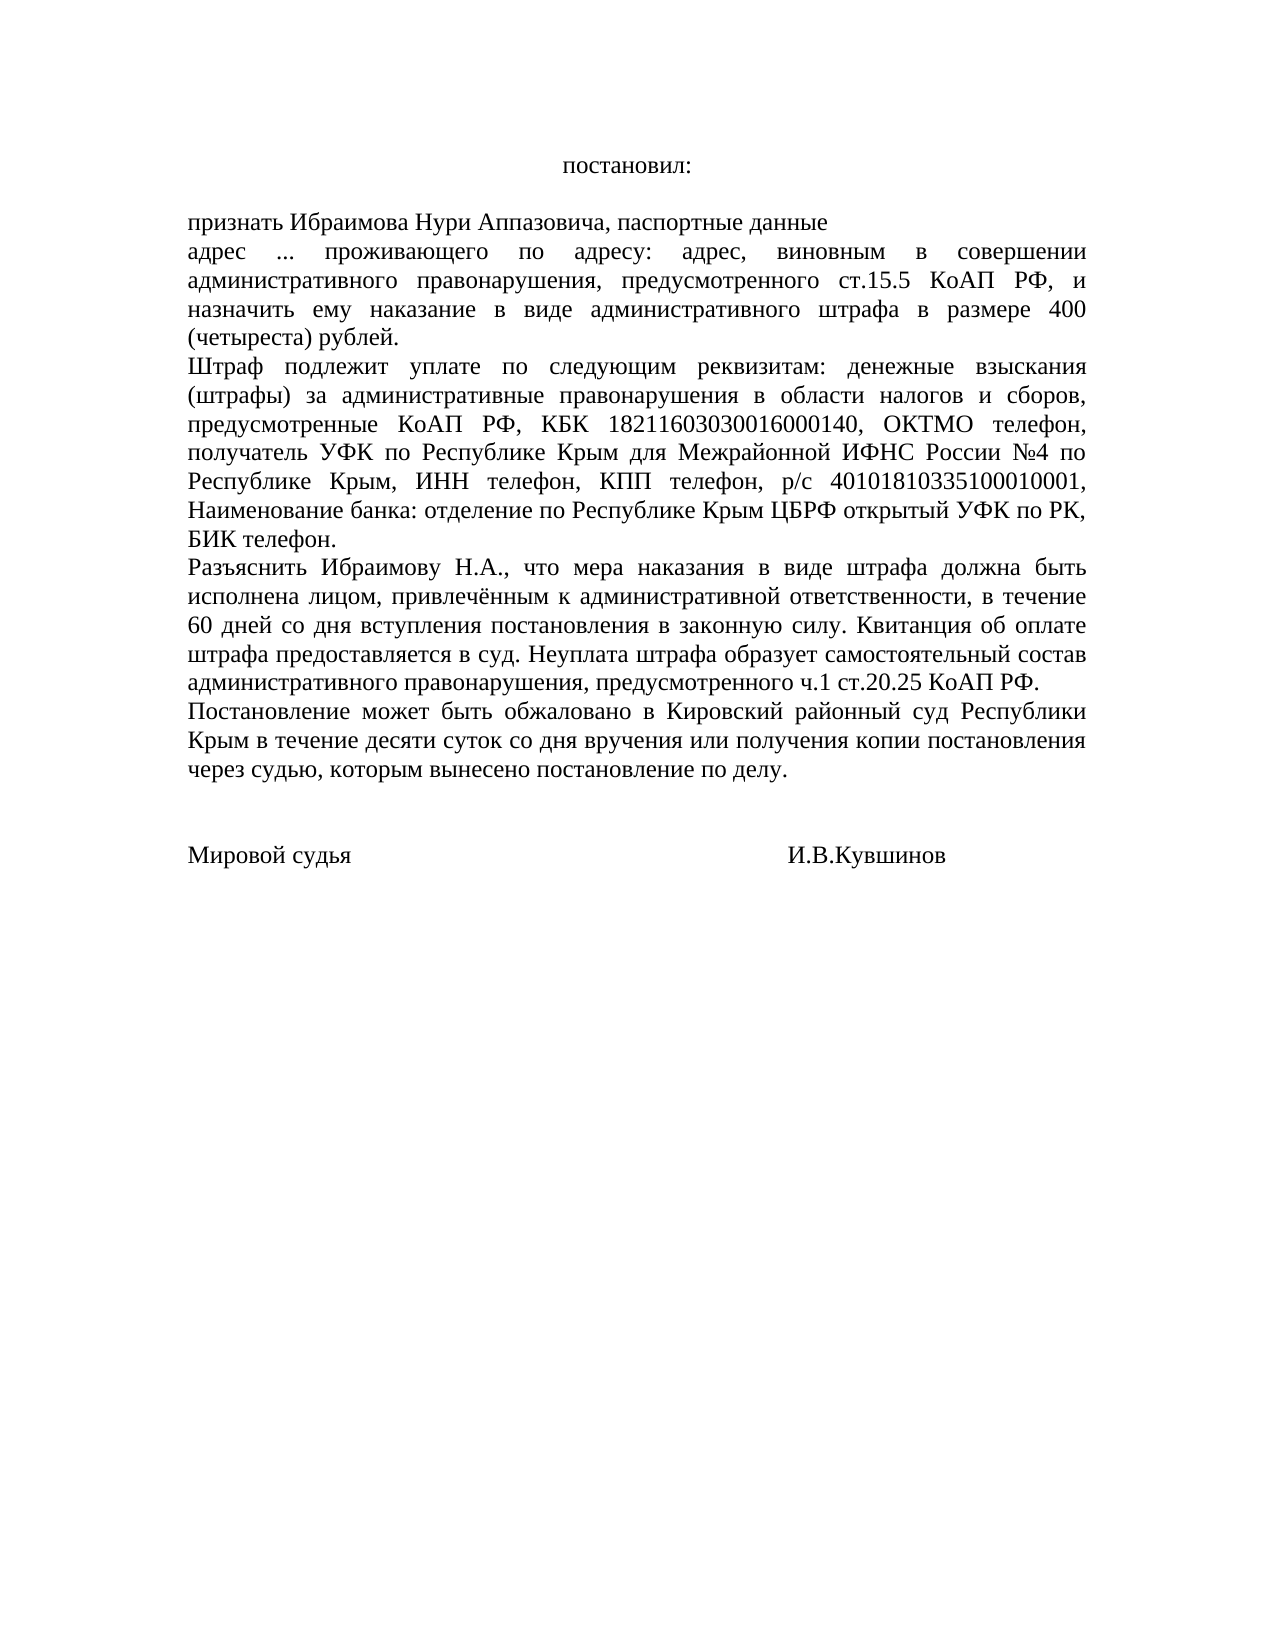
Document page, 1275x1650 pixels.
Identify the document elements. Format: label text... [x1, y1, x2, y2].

text Постановление может быть обжаловано в Кировский районный суд Республики Крым в течение десяти суток со дня вручения или получения копии постановления через судью, которым вынесено постановление по делу. [187, 696, 1087, 782]
text адрес ... проживающего по адресу: адрес, виновным в совершении административного правонарушения, предусмотренного ст.15.5 КоАП РФ, и назначить ему наказание в виде административного штрафа в размере 400 (четыреста) рублей. [187, 236, 1087, 351]
text признать Ибраимова Нури Аппазовича, паспортные данные [187, 207, 1087, 236]
text постановил: [487, 150, 1087, 179]
text Разъяснить Ибраимову Н.А., что мера наказания в виде штрафа должна быть исполнена лицом, привлечённым к административной ответственности, в течение 60 дней со дня вступления постановления в законную силу. Квитанция об оплате штрафа предоставляется в суд. Неуплата штрафа образует самостоятельный состав административного правонарушения, предусмотренного ч.1 ст.20.25 КоАП РФ. [187, 552, 1087, 696]
text Мировой судья И.В.Кувшинов [187, 840, 1087, 869]
text Штраф подлежит уплате по следующим реквизитам: денежные взыскания (штрафы) за административные правонарушения в области налогов и сборов, предусмотренные КоАП РФ, КБК 18211603030016000140, ОКТМО телефон, получатель УФК по Республике Крым для Межрайонной ИФНС России №4 по Республике Крым, ИНН телефон, КПП телефон, р/с 40101810335100010001, Наименование банка: отделение по Республике Крым ЦБРФ открытый УФК по РК, БИК телефон. [187, 351, 1087, 552]
